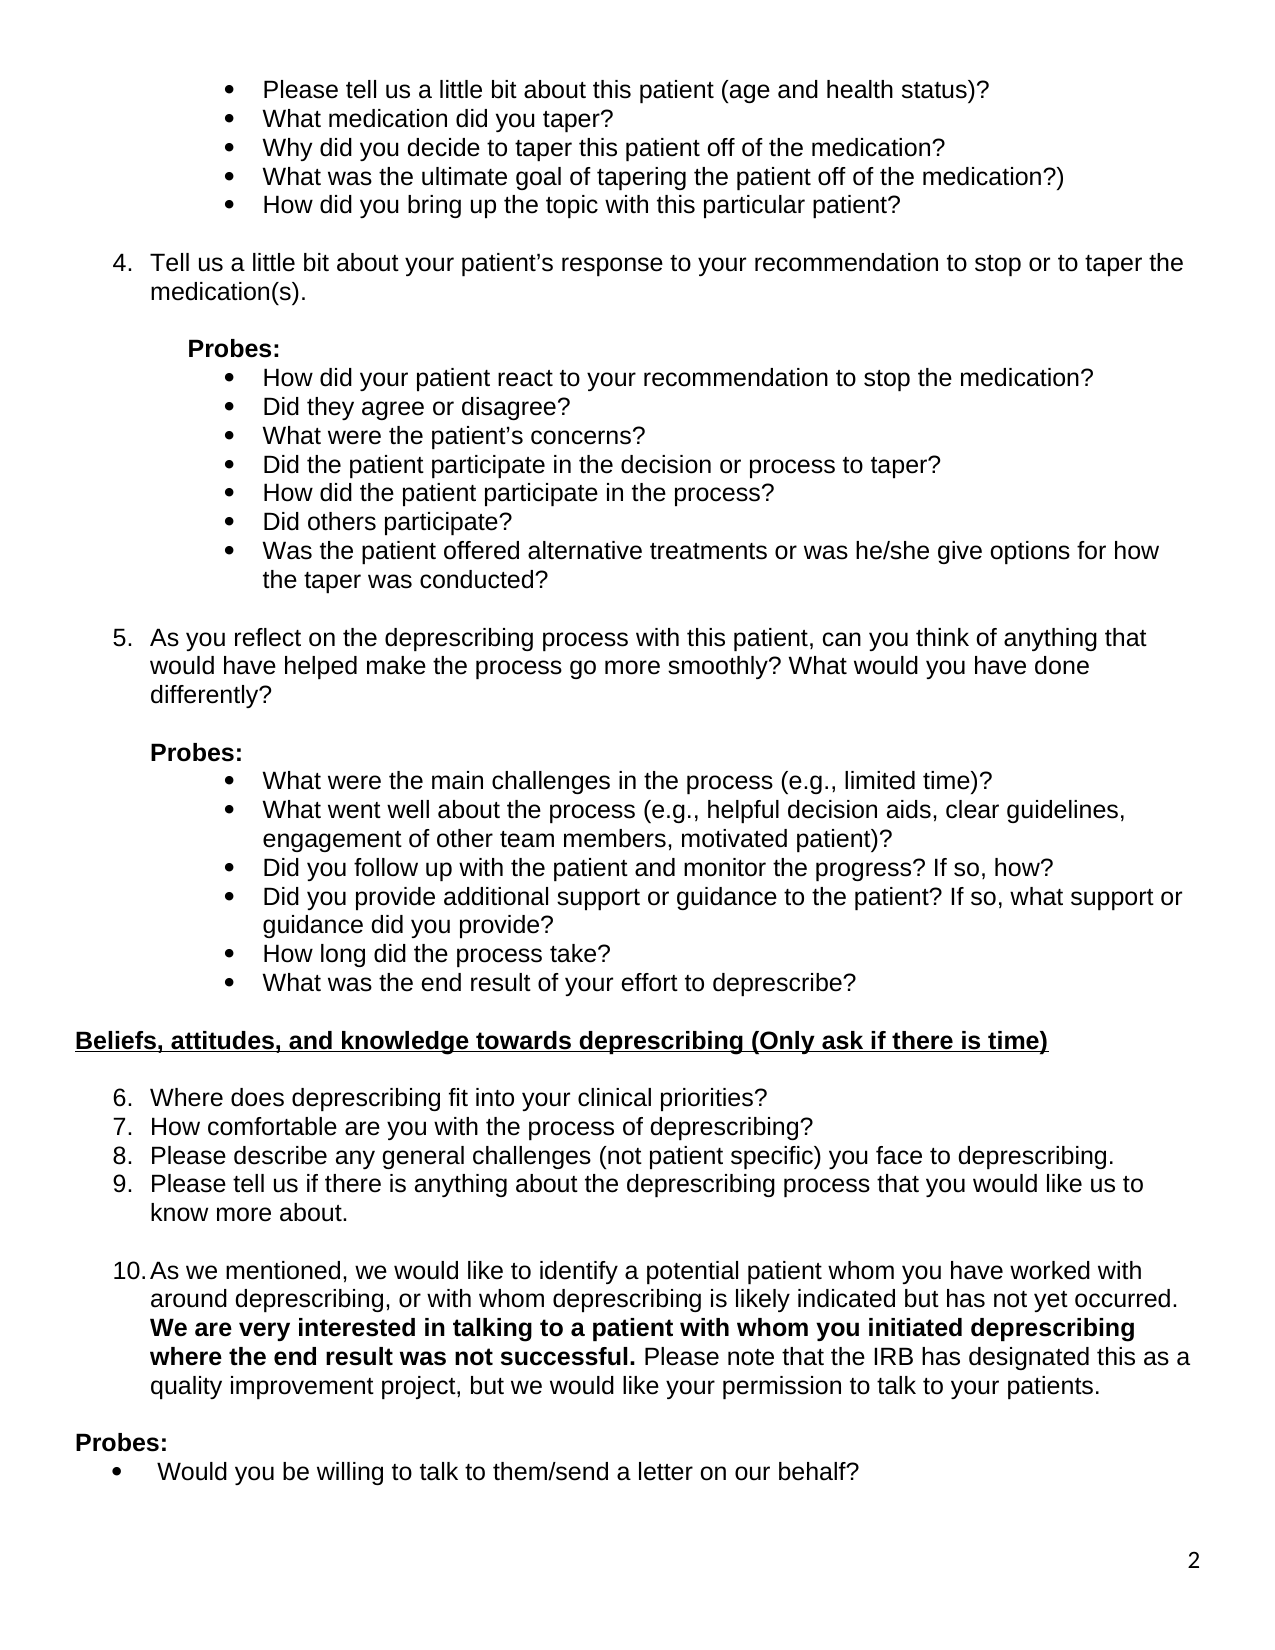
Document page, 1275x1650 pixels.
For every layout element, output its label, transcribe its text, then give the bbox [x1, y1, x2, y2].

list What was the ultimate goal of tapering the patient off of the medication?) [225, 162, 1200, 190]
list What was the end result of your effort to deprescribe? [225, 968, 1200, 997]
list Did they agree or disagree? [225, 392, 1200, 421]
list Did the patient participate in the decision or process to taper? [225, 449, 1200, 478]
list Did you follow up with the patient and monitor the progress? If so, how? [225, 853, 1200, 882]
list Please tell us a little bit about this patient (age and health status)? [225, 75, 1200, 104]
list Why did you decide to taper this patient off of the medication? [225, 133, 1200, 162]
list Was the patient offered alternative treatments or was he/she give options for how the taper was conducted? [225, 536, 1200, 594]
list What went well about the process (e.g., helpful decision aids, clear guidelines, engagement of other team members, motivated patient)? [225, 795, 1200, 853]
list Would you be willing to talk to them/send a letter on our behalf? [112, 1457, 1200, 1486]
list How did you bring up the topic with this particular patient? [225, 190, 1200, 219]
list Probes: [187, 334, 1200, 363]
list Tell us a little bit about your patient’s response to your recommendation to stop or to taper the medication(s). [112, 248, 1200, 306]
list What were the patient’s concerns? [225, 421, 1200, 449]
list Please describe any general challenges (not patient specific) you face to deprescribing. [112, 1141, 1200, 1169]
list As you reflect on the deprescribing process with this patient, can you think of anything that would have helped make the process go more smoothly? What would you have done differently? [112, 622, 1200, 709]
list How did your patient react to your recommendation to stop the medication? [225, 363, 1200, 392]
list What medication did you taper? [225, 104, 1200, 133]
text Beliefs, attitudes, and knowledge towards deprescribing (Only ask if there is time) [75, 1026, 1200, 1054]
list Please tell us if there is anything about the deprescribing process that you would like us to know more about. [112, 1169, 1200, 1227]
list How comfortable are you with the process of deprescribing? [112, 1112, 1200, 1141]
list What were the main challenges in the process (e.g., limited time)? [225, 766, 1200, 795]
list Probes: [150, 737, 1200, 766]
list How did the patient participate in the process? [225, 478, 1200, 507]
list Where does deprescribing fit into your clinical priorities? [112, 1083, 1200, 1112]
list Did others participate? [225, 507, 1200, 536]
text Probes: [75, 1428, 1200, 1457]
list How long did the process take? [225, 939, 1200, 968]
list As we mentioned, we would like to identify a potential patient whom you have worked with around deprescribing, or with whom deprescribing is likely indicated but has not yet occurred. We are very interested in talking to a patient with whom you initiated deprescribing where the end result was not successful. Please note that the IRB has designated this as a quality improvement project, but we would like your permission to talk to your patients. [112, 1256, 1200, 1399]
list Did you provide additional support or guidance to the patient? If so, what support or guidance did you provide? [225, 882, 1200, 939]
